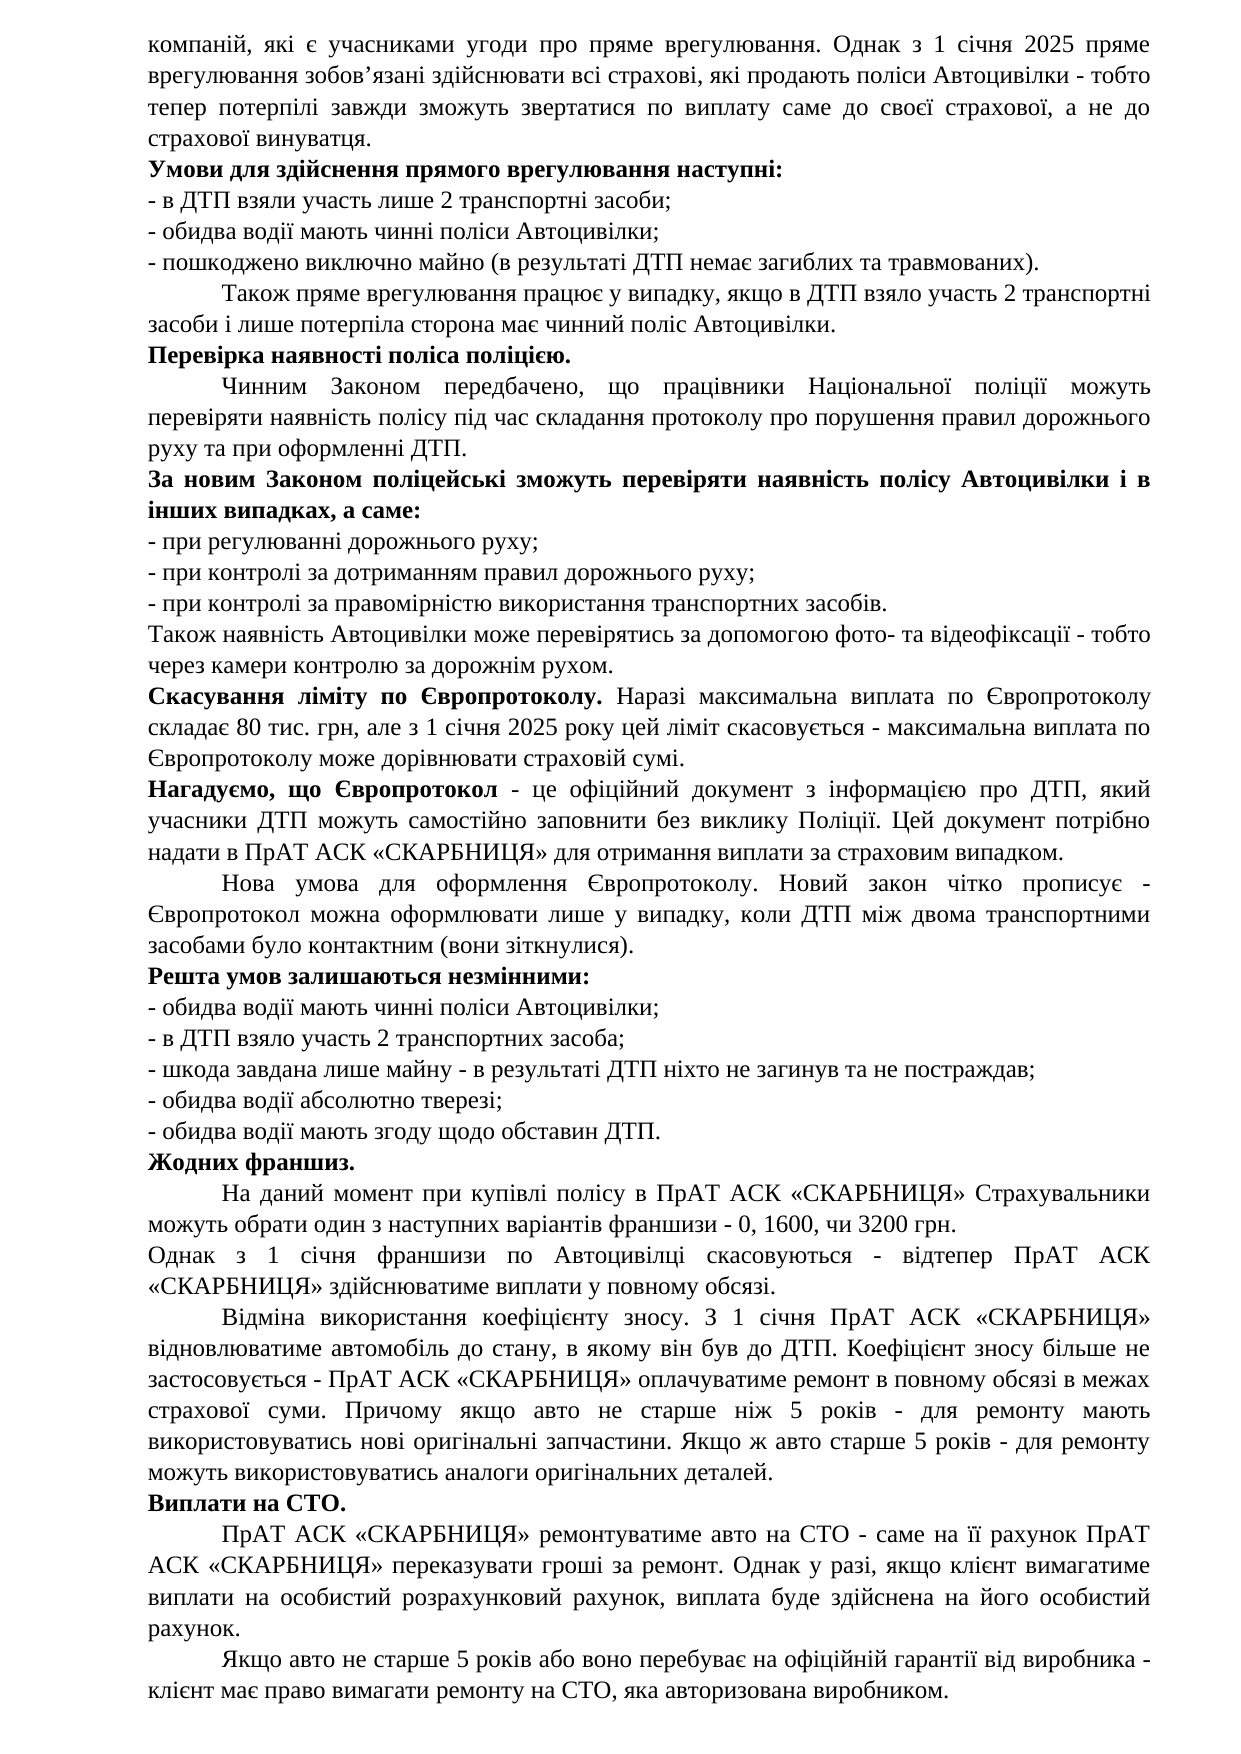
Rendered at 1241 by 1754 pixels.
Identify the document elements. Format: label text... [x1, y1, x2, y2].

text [148, 29, 1152, 151]
text Відміна використання коефіцієнту зносу. З 1 січня ПрАТ АСК «СКАРБНИЦЯ» відновлюватиме автомобіль до стану, в якому він був до ДТП. Коефіцієнт зносу більше не застосовується - ПрАТ АСК «СКАРБНИЦЯ» оплачуватиме ремонт в повному обсязі в межах страхової суми. Причому якщо авто не старше ніж 5 років - для ремонту мають використовуватись нові оригінальні запчастини. Якщо ж авто старше 5 років - для ремонту можуть використовуватись аналоги оригінальних деталей. [148, 1302, 1152, 1486]
text - в ДТП взяли участь лише 2 транспортні засоби; [148, 185, 1152, 213]
text Нова умова для оформлення Європротоколу. Новий закон чітко прописує - Європротокол можна оформлювати лише у випадку, коли ДТП між двома транспортними засобами було контактним (вони зіткнулися). [148, 868, 1152, 958]
text - обидва водії мають згоду щодо обставин ДТП. [148, 1116, 1152, 1145]
text Скасування ліміту по Європротоколу. Наразі максимальна виплата по Європротоколу складає 80 тис. грн, але з 1 січня 2025 року цей ліміт скасовується - максимальна виплата по Європротоколу може дорівнювати страховій сумі. [148, 681, 1152, 772]
text Перевірка наявності поліса поліцією. [148, 340, 1152, 369]
text Виплати на СТО. [148, 1488, 1152, 1517]
text - в ДТП взяло участь 2 транспортних засоба; [148, 1023, 1152, 1052]
text Чинним Законом передбачено, що працівники Національної поліції можуть перевіряти наявність полісу під час складання протоколу про порушення правил дорожнього руху та при оформленні ДТП. [148, 371, 1152, 462]
text ПрАТ АСК «СКАРБНИЦЯ» ремонтуватиме авто на СТО - саме на її рахунок ПрАТ АСК «СКАРБНИЦЯ» переказувати гроші за ремонт. Однак у разі, якщо клієнт вимагатиме виплати на особистий розрахунковий рахунок, виплата буде здійснена на його особистий рахунок. [148, 1519, 1152, 1641]
text - шкода завдана лише майну - в результаті ДТП ніхто не загинув та не постраждав; [148, 1054, 1152, 1083]
text - обидва водії мають чинні поліси Автоцивілки; [148, 216, 1152, 244]
text Також пряме врегулювання працює у випадку, якщо в ДТП взяло участь 2 транспортні засоби і лише потерпіла сторона має чинний поліс Автоцивілки. [148, 278, 1152, 338]
text - обидва водії мають чинні поліси Автоцивілки; [148, 992, 1152, 1021]
text Однак з 1 січня франшизи по Автоцивілці скасовуються - відтепер ПрАТ АСК «СКАРБНИЦЯ» здійснюватиме виплати у повному обсязі. [148, 1240, 1152, 1300]
text Умови для здійснення прямого врегулювання наступні: [148, 154, 1152, 182]
text Якщо авто не старше 5 років або воно перебуває на офіційній гарантії від виробника - клієнт має право вимагати ремонту на СТО, яка авторизована виробником. [148, 1644, 1152, 1703]
text За новим Законом поліцейські зможуть перевіряти наявність полісу Автоцивілки і в інших випадках, а саме: [148, 464, 1152, 524]
text Решта умов залишаються незмінними: [148, 961, 1152, 989]
text - при контролі за правомірністю використання транспортних засобів. [148, 588, 1152, 617]
text - пошкоджено виключно майно (в результаті ДТП немає загиблих та травмованих). [148, 247, 1152, 276]
text На даний момент при купівлі полісу в ПрАТ АСК «СКАРБНИЦЯ» Страхувальники можуть обрати один з наступних варіантів франшизи - 0, 1600, чи 3200 грн. [148, 1178, 1152, 1238]
text - при контролі за дотриманням правил дорожнього руху; [148, 557, 1152, 586]
text Нагадуємо, що Європротокол - це офіційний документ з інформацією про ДТП, який учасники ДТП можуть самостійно заповнити без виклику Поліції. Цей документ потрібно надати в ПрАТ АСК «СКАРБНИЦЯ» для отримання виплати за страховим випадком. [148, 774, 1152, 865]
text Жодних франшиз. [148, 1147, 1152, 1176]
text - при регулюванні дорожнього руху; [148, 526, 1152, 555]
text - обидва водії абсолютно тверезі; [148, 1085, 1152, 1114]
text Також наявність Автоцивілки може перевірятись за допомогою фото- та відеофіксації - тобто через камери контролю за дорожнім рухом. [148, 619, 1152, 679]
